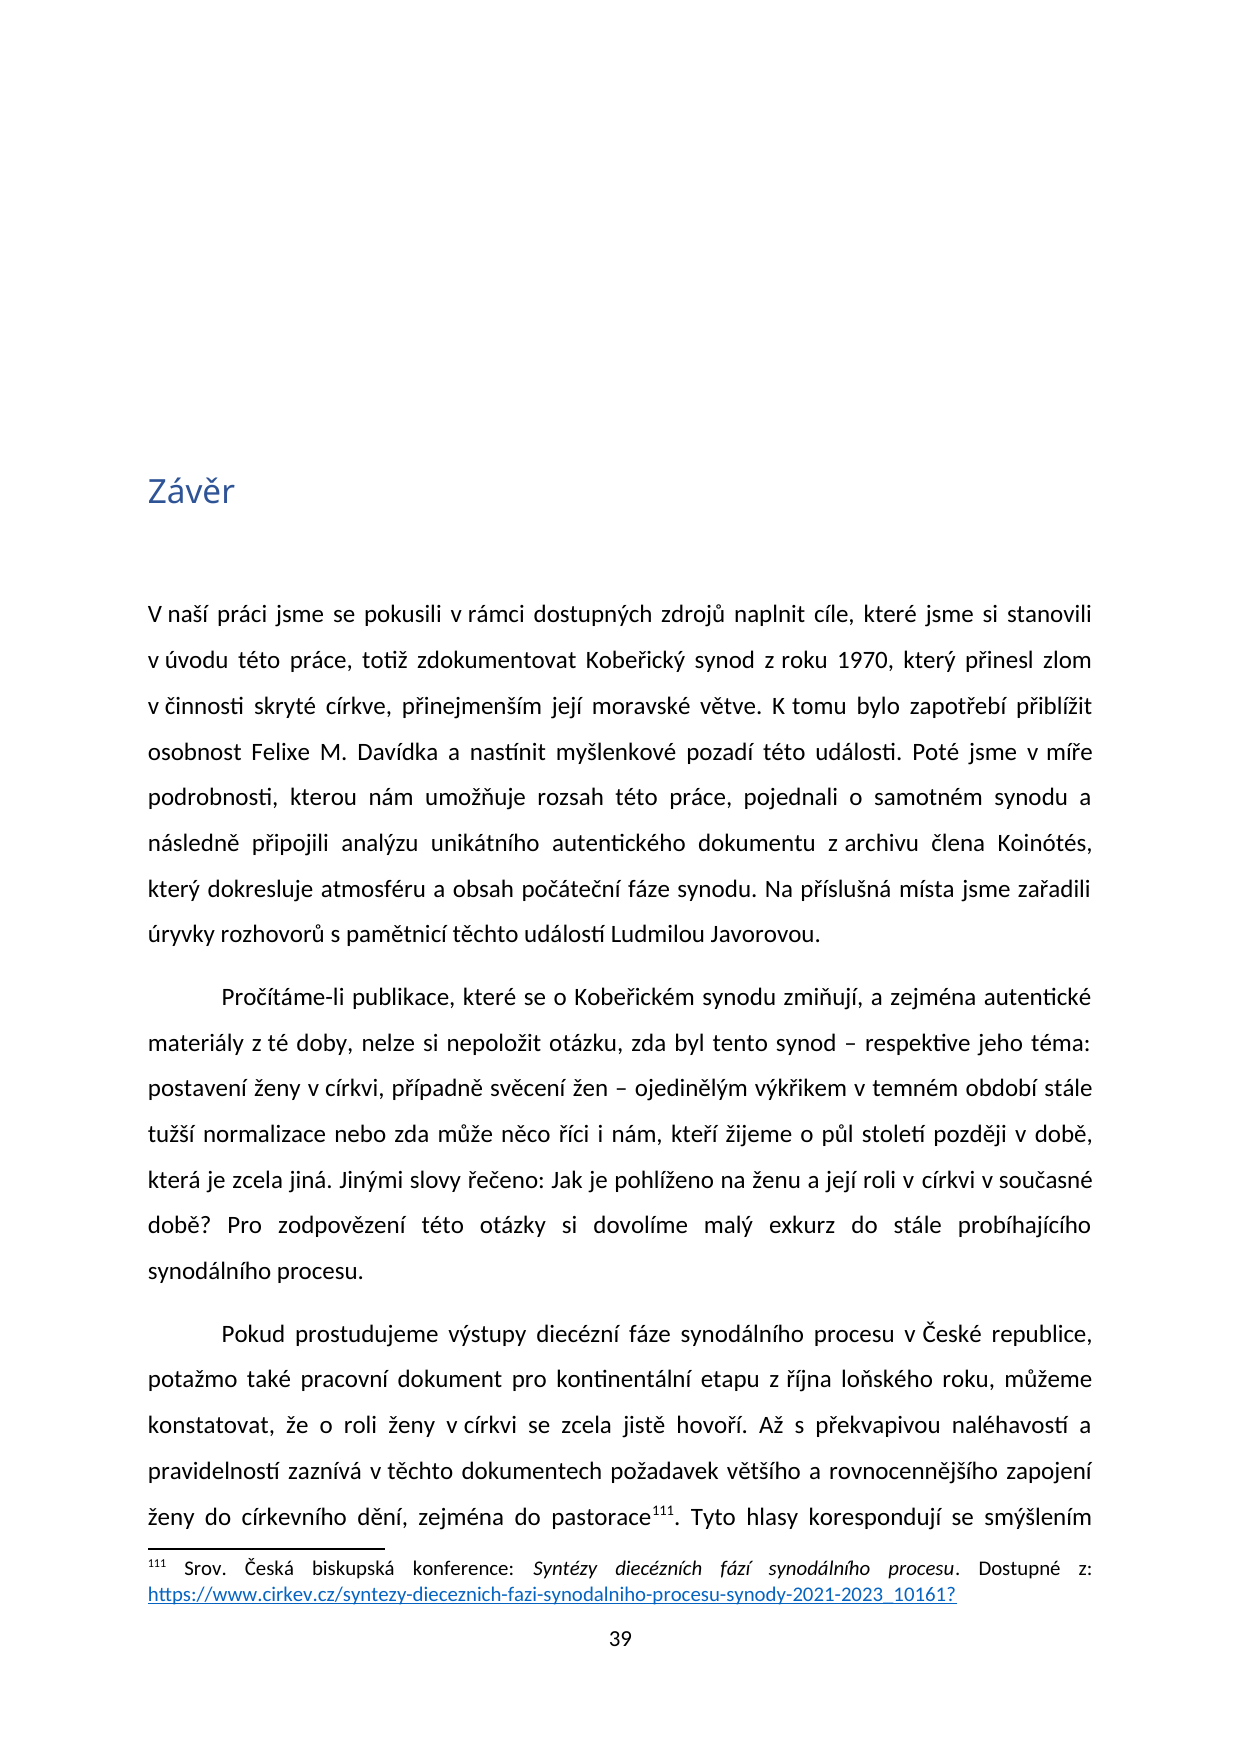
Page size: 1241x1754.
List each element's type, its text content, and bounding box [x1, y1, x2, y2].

subtitle Závěr [148, 468, 1093, 513]
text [148, 1318, 1093, 1531]
text V naší práci jsme se pokusili v rámci dostupných zdrojů naplnit cíle, které jsme si stanovili v úvodu této práce, totiž zdokumentovat Kobeřický synod z roku 1970, který přinesl zlom v činnosti skryté církve, přinejmenším její moravské větve. K tomu bylo zapotřebí přiblížit osobnost Felixe M. Davídka a nastínit myšlenkové pozadí této události. Poté jsme v míře podrobnosti, kterou nám umožňuje rozsah této práce, pojednali o samotném synodu a následně připojili analýzu unikátního autentického dokumentu z archivu člena Koinótés, který dokresluje atmosféru a obsah počáteční fáze synodu. Na příslušná místa jsme zařadili úryvky rozhovorů s pamětnicí těchto událostí Ludmilou Javorovou. [148, 598, 1093, 949]
text Pročítáme-li publikace, které se o Kobeřickém synodu zmiňují, a zejména autentické materiály z té doby, nelze si nepoložit otázku, zda byl tento synod – respektive jeho téma: postavení ženy v církvi, případně svěcení žen – ojedinělým výkřikem v temném období stále tužší normalizace nebo zda může něco říci i nám, kteří žijeme o půl století později v době, která je zcela jiná. Jinými slovy řečeno: Jak je pohlíženo na ženu a její roli v církvi v současné době? Pro zodpovězení této otázky si dovolíme malý exkurz do stále probíhajícího synodálního procesu. [148, 981, 1093, 1286]
